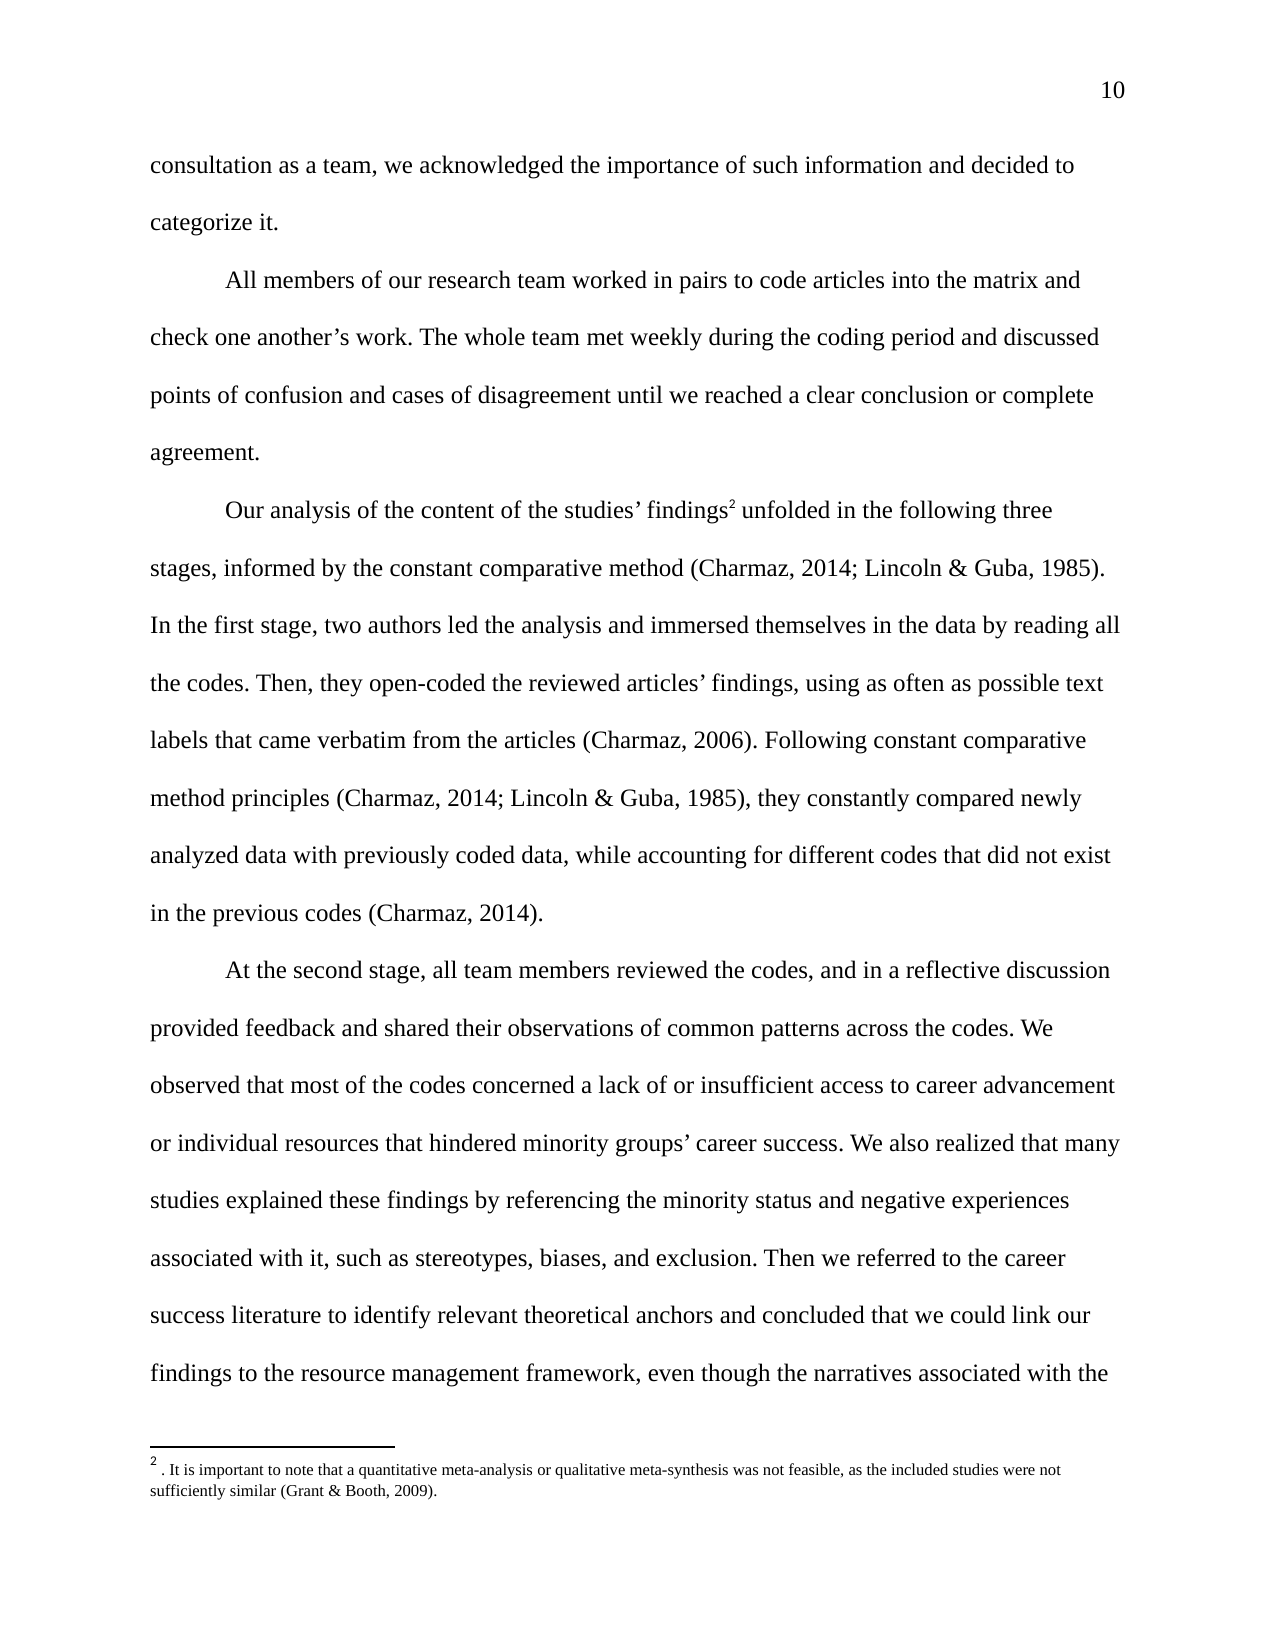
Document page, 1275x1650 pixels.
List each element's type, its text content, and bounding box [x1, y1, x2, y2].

text Our analysis of the content of the studies’ findings unfolded in the following three stages, informed by the constant comparative method (Charmaz, 2014; Lincoln & Guba, 1985). In the first stage, two authors led the analysis and immersed themselves in the data by reading all the codes. Then, they open-coded the reviewed articles’ findings, using as often as possible text labels that came verbatim from the articles (Charmaz, 2006). Following constant comparative method principles (Charmaz, 2014; Lincoln & Guba, 1985), they constantly compared newly analyzed data with previously coded data, while accounting for different codes that did not exist in the previous codes (Charmaz, 2014). [150, 495, 1125, 927]
text All members of our research team worked in pairs to code articles into the matrix and check one another’s work. The whole team met weekly during the coding period and discussed points of confusion and cases of disagreement until we reached a clear conclusion or complete agreement. [150, 265, 1125, 466]
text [150, 955, 1125, 1387]
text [150, 150, 1125, 236]
